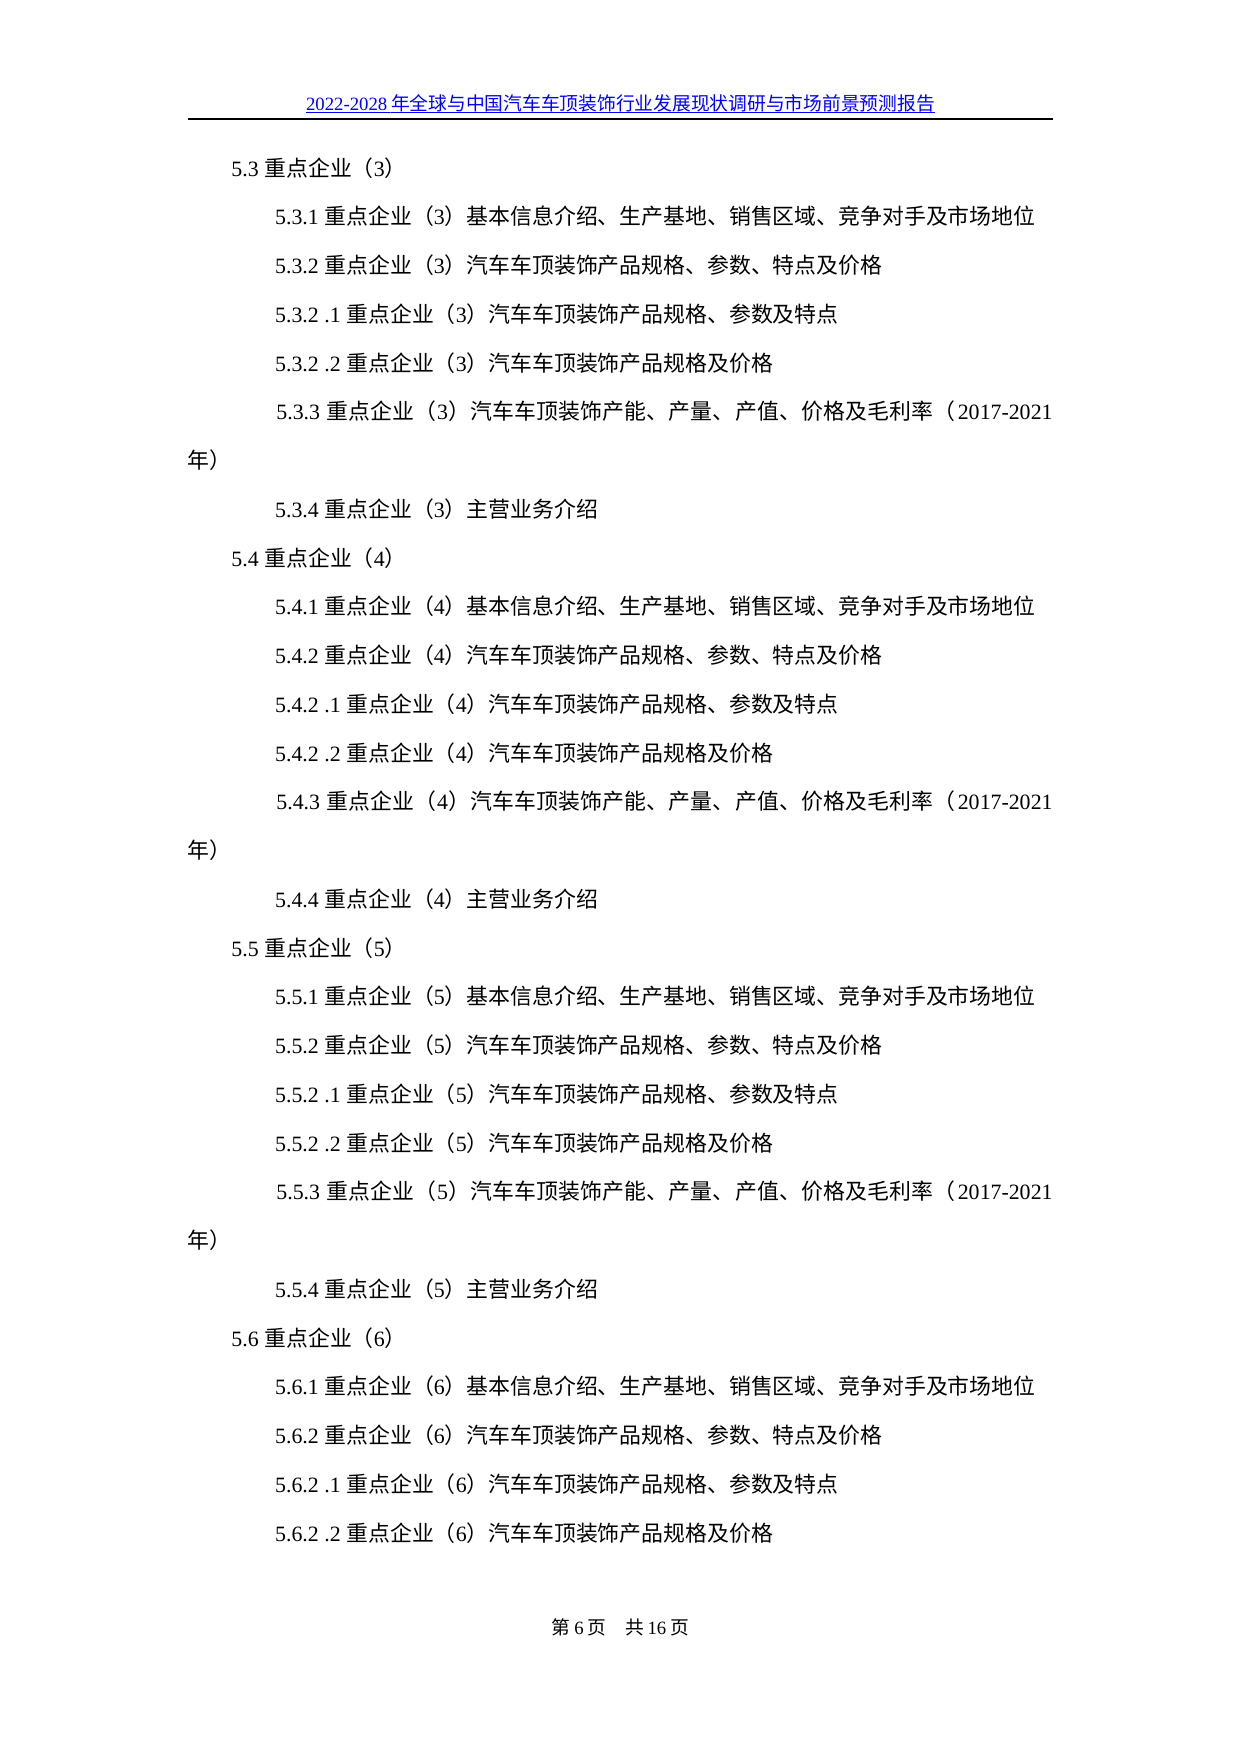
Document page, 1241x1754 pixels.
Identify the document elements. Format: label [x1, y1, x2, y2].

text [187, 150, 1053, 1548]
